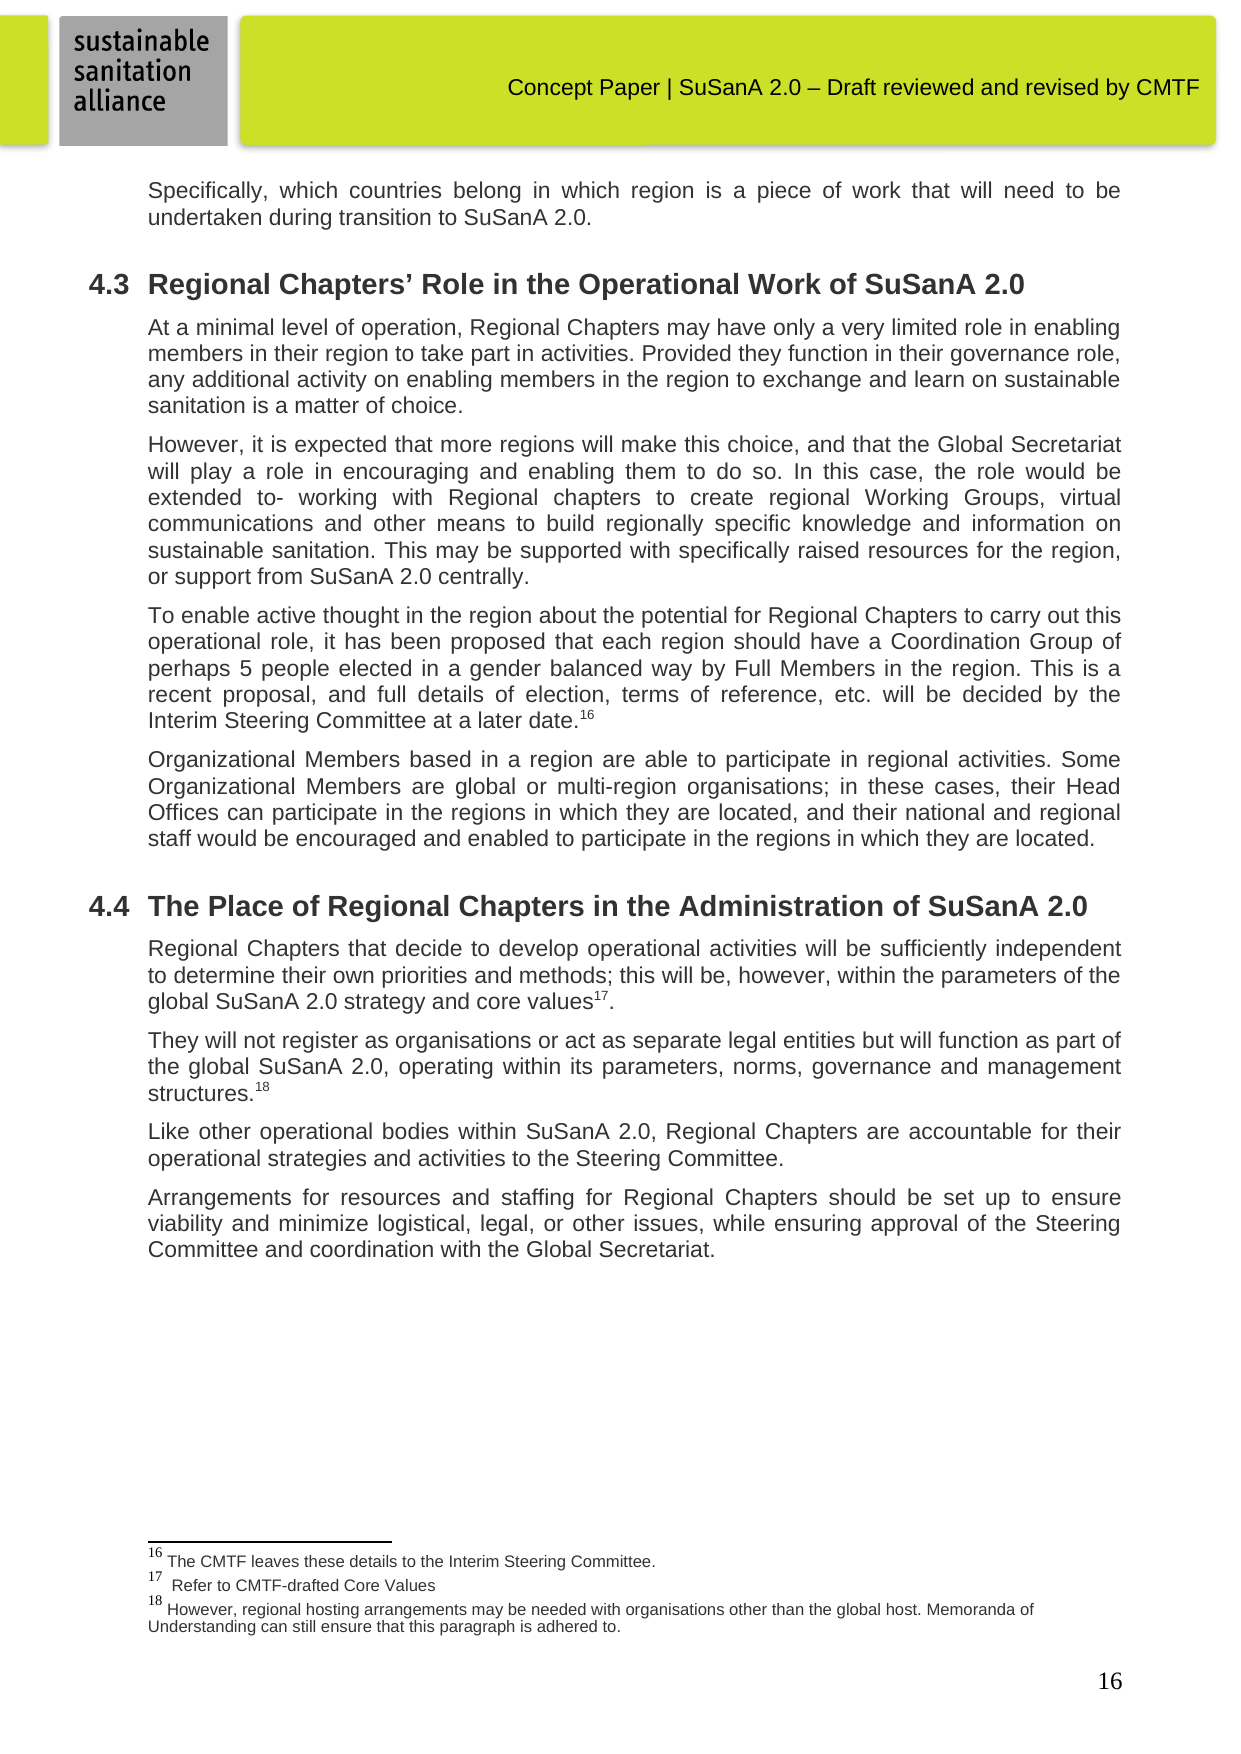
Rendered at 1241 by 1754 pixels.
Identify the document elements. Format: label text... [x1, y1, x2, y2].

text At a minimal level of operation, Regional Chapters may have only a very limited role in enabling members in their region to take part in activities. Provided they function in their governance role, any additional activity on enabling members in the region to exchange and learn on sustainable sanitation is a matter of choice. [148, 313, 1122, 419]
text To enable active thought in the region about the potential for Regional Chapters to carry out this operational role, it has been proposed that each region should have a Coordination Group of perhaps 5 people elected in a gender balanced way by Full Members in the region. This is a recent proposal, and full details of election, terms of reference, etc. will be decided by the Interim Steering Committee at a later date. [148, 602, 1122, 734]
text Arrangements for resources and staffing for Regional Chapters should be set up to ensure viability and minimize logistical, legal, or other issues, while ensuring approval of the Steering Committee and coordination with the Global Secretariat. [148, 1183, 1122, 1263]
text However, it is expected that more regions will make this choice, and that the Global Secretariat will play a role in encouraging and enabling them to do so. In this case, the role would be extended to- working with Regional chapters to create regional Working Groups, virtual communications and other means to build regionally specific knowledge and information on sustainable sanitation. This may be supported with specifically raised resources for the region, or support from SuSanA 2.0 centrally. [148, 431, 1122, 589]
text Organizational Members based in a region are able to participate in regional activities. Some Organizational Members are global or multi-region organisations; in these cases, their Head Offices can participate in the regions in which they are located, and their national and regional staff would be encouraged and enabled to participate in the regions in which they are located. [148, 746, 1122, 852]
text Specifically, which countries belong in which region is a piece of work that will need to be undertaken during transition to SuSanA 2.0. [148, 177, 1122, 230]
list Regional Chapters’ Role in the Operational Work of SuSanA 2.0 [89, 267, 1122, 301]
list The Place of Regional Chapters in the Administration of SuSanA 2.0 [89, 889, 1122, 923]
text Regional Chapters that decide to develop operational activities will be sufficiently independent to determine their own priorities and methods; this will be, however, within the parameters of the global SuSanA 2.0 strategy and core values. [148, 935, 1122, 1014]
text They will not register as organisations or act as separate legal entities but will function as part of the global SuSanA 2.0, operating within its parameters, norms, governance and management structures. [148, 1027, 1122, 1106]
picture [58, 16, 228, 145]
text Like other operational bodies within SuSanA 2.0, Regional Chapters are accountable for their operational strategies and activities to the Steering Committee. [148, 1118, 1122, 1171]
